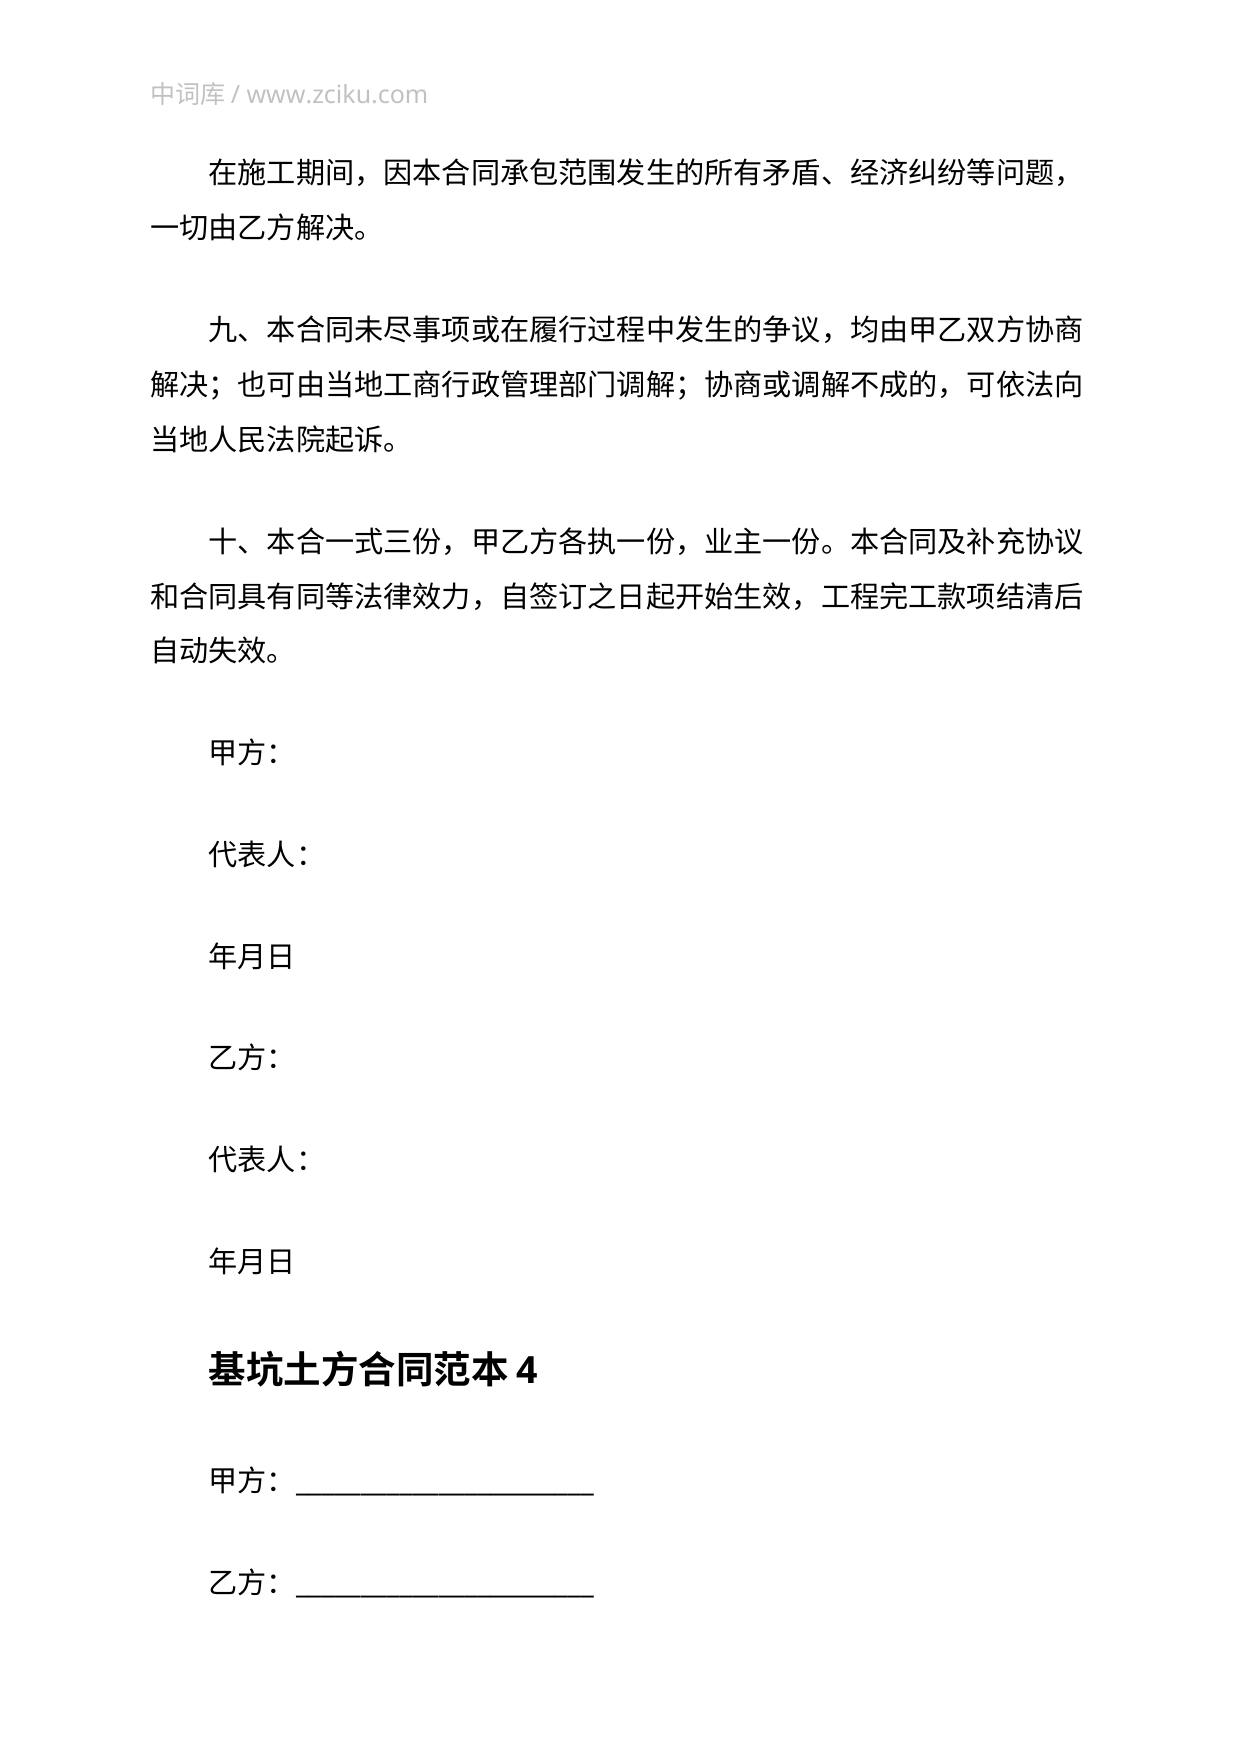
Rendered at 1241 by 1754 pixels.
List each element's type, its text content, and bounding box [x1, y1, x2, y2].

text 代表人： [150, 832, 1090, 874]
text 十、本合一式三份，甲乙方各执一份，业主一份。本合同及补充协议和合同具有同等法律效力，自签订之日起开始生效，工程完工款项结清后自动失效。 [150, 518, 1090, 670]
text 基坑土方合同范本4 [150, 1340, 1090, 1395]
text 年月日 [150, 933, 1090, 976]
text 乙方：_______________________ [150, 1560, 1090, 1602]
text 年月日 [150, 1239, 1090, 1281]
text 九、本合同未尽事项或在履行过程中发生的争议，均由甲乙双方协商解决；也可由当地工商行政管理部门调解；协商或调解不成的，可依法向当地人民法院起诉。 [150, 307, 1090, 459]
text 乙方： [150, 1035, 1090, 1077]
text 甲方：_______________________ [150, 1458, 1090, 1500]
text 在施工期间，因本合同承包范围发生的所有矛盾、经济纠纷等问题，一切由乙方解决。 [150, 150, 1090, 247]
text 甲方： [150, 730, 1090, 772]
text 代表人： [150, 1137, 1090, 1179]
